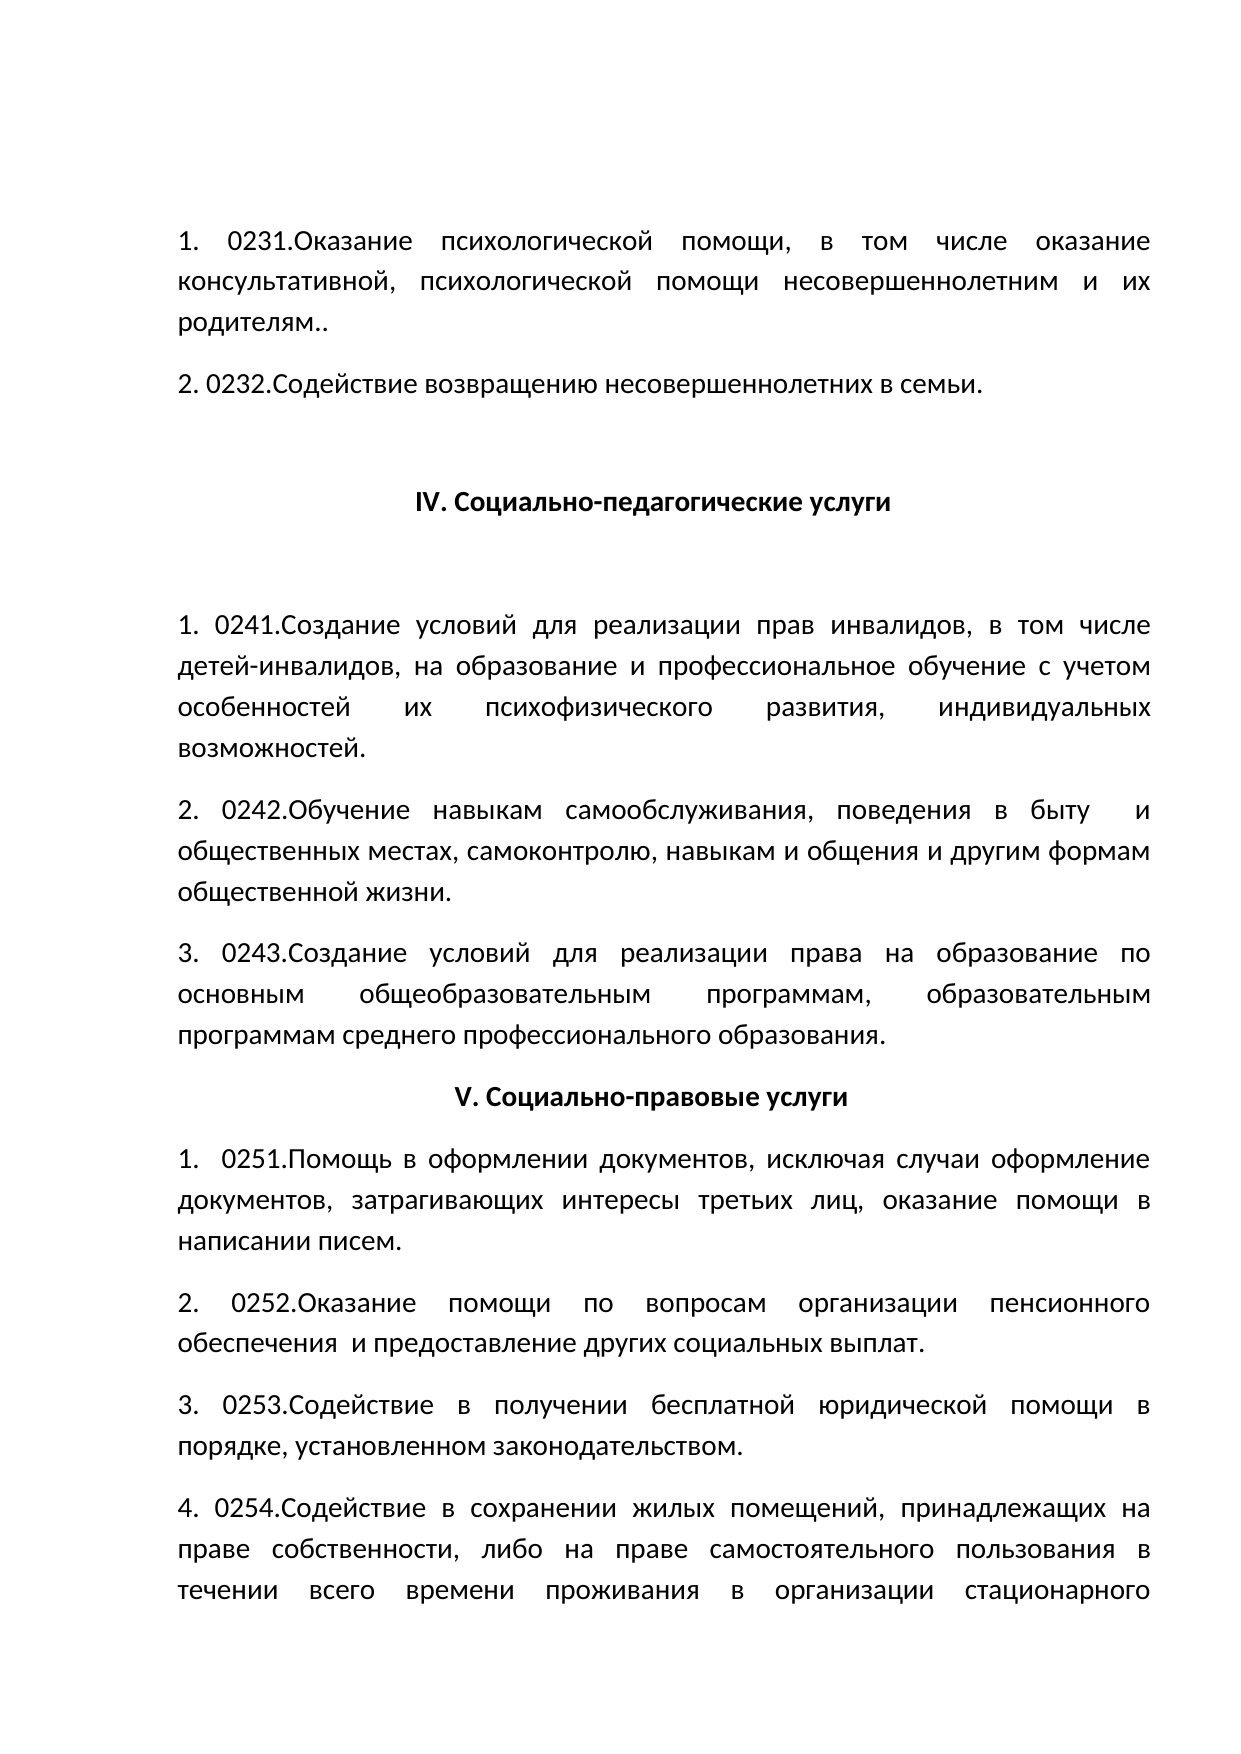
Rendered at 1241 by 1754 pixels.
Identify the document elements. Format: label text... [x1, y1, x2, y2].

text 2. 0232.Содействие возвращению несовершеннолетних в семьи. [177, 365, 1152, 401]
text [177, 1489, 1152, 1607]
text 2. 0242.Обучение навыкам самообслуживания, поведения в быту и общественных местах, самоконтролю, навыкам и общения и другим формам общественной жизни. [177, 791, 1152, 908]
text IV. Социально-педагогические услуги [177, 483, 1152, 518]
text V. Социально-правовые услуги [177, 1078, 1152, 1114]
text 3. 0243.Создание условий для реализации права на образование по основным общеобразовательным программам, образовательным программам среднего профессионального образования. [177, 934, 1152, 1052]
text 2. 0252.Оказание помощи по вопросам организации пенсионного обеспечения и предоставление других социальных выплат. [177, 1284, 1152, 1360]
text 1. 0231.Оказание психологической помощи, в том числе оказание консультативной, психологической помощи несовершеннолетним и их родителям.. [177, 222, 1152, 339]
text 1. 0251.Помощь в оформлении документов, исключая случаи оформление документов, затрагивающих интересы третьих лиц, оказание помощи в написании писем. [177, 1140, 1152, 1257]
text 1. 0241.Создание условий для реализации прав инвалидов, в том числе детей-инвалидов, на образование и профессиональное обучение с учетом особенностей их психофизического развития, индивидуальных возможностей. [177, 606, 1152, 765]
text 3. 0253.Содействие в получении бесплатной юридической помощи в порядке, установленном законодательством. [177, 1386, 1152, 1463]
